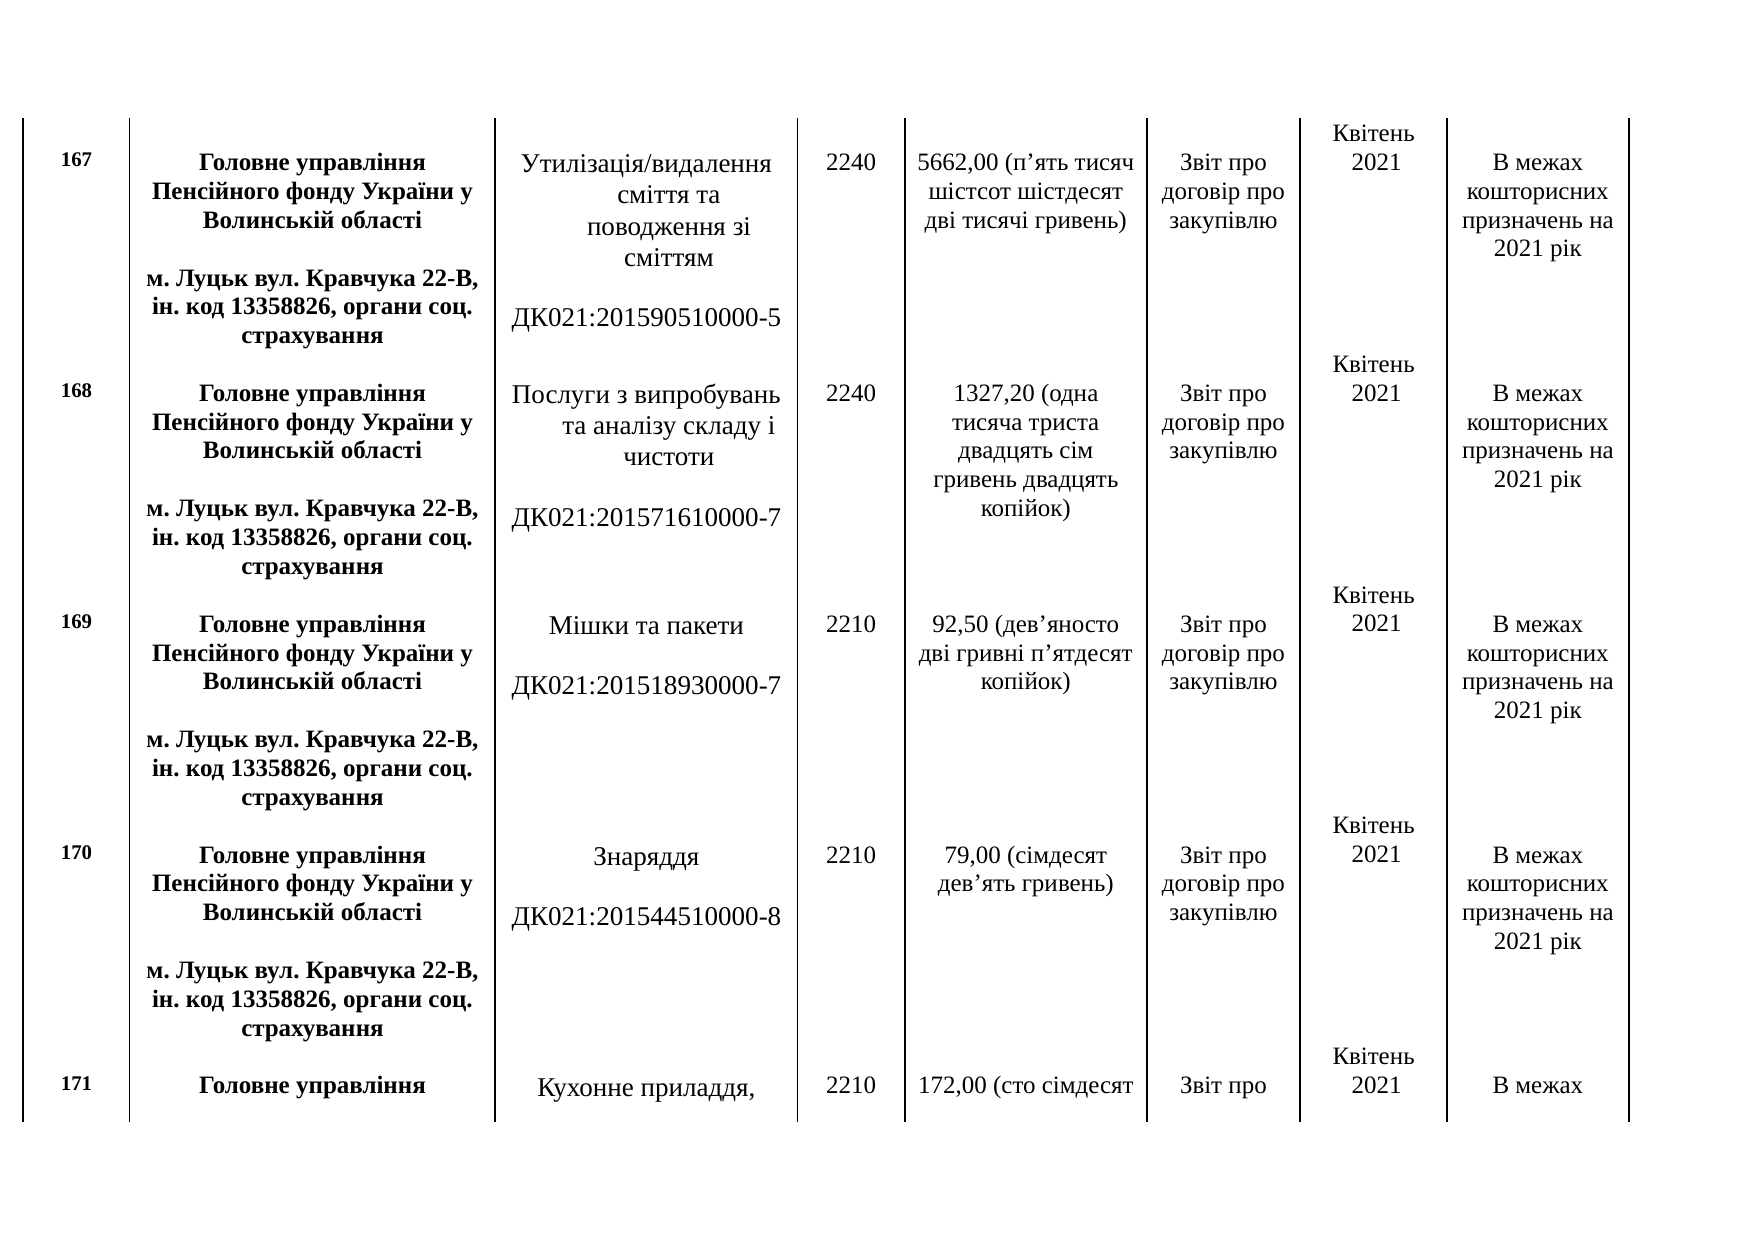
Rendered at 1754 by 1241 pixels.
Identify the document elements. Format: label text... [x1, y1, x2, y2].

table_cell Мішки та пакети ДК021:201518930000-7 [496, 580, 797, 811]
table_cell В межах кошторисних призначень на 2021 рік [1448, 349, 1628, 580]
table_cell 168 [24, 349, 129, 580]
table_cell Квітень 2021 [1301, 580, 1446, 811]
table_cell 2240 [798, 349, 904, 580]
table_cell 171 [24, 1041, 129, 1122]
table_cell Утилізація/видалення сміття та поводження зі сміттям ДК021:201590510000-5 [496, 118, 797, 349]
table_cell В межах кошторисних призначень на 2021 рік [1448, 811, 1628, 1041]
table_cell Головне управління Пенсійного фонду України у Волинській області м. Луцьк вул. Кравчука 22-В, ін. код 13358826, органи соц. страхування [130, 349, 494, 580]
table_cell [1148, 1041, 1299, 1122]
table_cell Знаряддя ДК021:201544510000-8 [496, 811, 797, 1041]
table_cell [1448, 118, 1628, 349]
table_cell Звіт про договір про закупівлю [1148, 349, 1299, 580]
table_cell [130, 118, 494, 349]
table_cell Квітень 2021 [1301, 811, 1446, 1041]
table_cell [496, 1041, 797, 1122]
table_cell 2210 [798, 811, 904, 1041]
table_cell 2240 [798, 118, 904, 349]
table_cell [130, 1041, 494, 1122]
table_cell Квітень 2021 [1301, 118, 1446, 349]
table_cell Квітень 2021 [1301, 1041, 1446, 1122]
table_cell 92,50 (дев’яносто дві гривні п’ятдесят копійок) [906, 580, 1146, 811]
table_cell 79,00 (сімдесят дев’ять гривень) [906, 811, 1146, 1041]
table_cell 170 [24, 811, 129, 1041]
table_cell Головне управління Пенсійного фонду України у Волинській області м. Луцьк вул. Кравчука 22-В, ін. код 13358826, органи соц. страхування [130, 811, 494, 1041]
table_cell Звіт про договір про закупівлю [1148, 811, 1299, 1041]
table_cell Послуги з випробувань та аналізу складу і чистоти ДК021:201571610000-7 [496, 349, 797, 580]
table_cell 5662,00 (п’ять тисяч шістсот шістдесят дві тисячі гривень) [906, 118, 1146, 349]
table_cell 1327,20 (одна тисяча триста двадцять сім гривень двадцять копійок) [906, 349, 1146, 580]
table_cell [1148, 118, 1299, 349]
table_cell Квітень 2021 [1301, 349, 1446, 580]
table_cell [1448, 1041, 1628, 1122]
table_cell Головне управління Пенсійного фонду України у Волинській області м. Луцьк вул. Кравчука 22-В, ін. код 13358826, органи соц. страхування [130, 580, 494, 811]
table_cell 167 [24, 118, 129, 349]
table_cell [906, 1041, 1146, 1122]
table_cell 2210 [798, 580, 904, 811]
table_cell 169 [24, 580, 129, 811]
table_cell В межах кошторисних призначень на 2021 рік [1448, 580, 1628, 811]
table_cell Звіт про договір про закупівлю [1148, 580, 1299, 811]
table_cell 2210 [798, 1041, 904, 1122]
